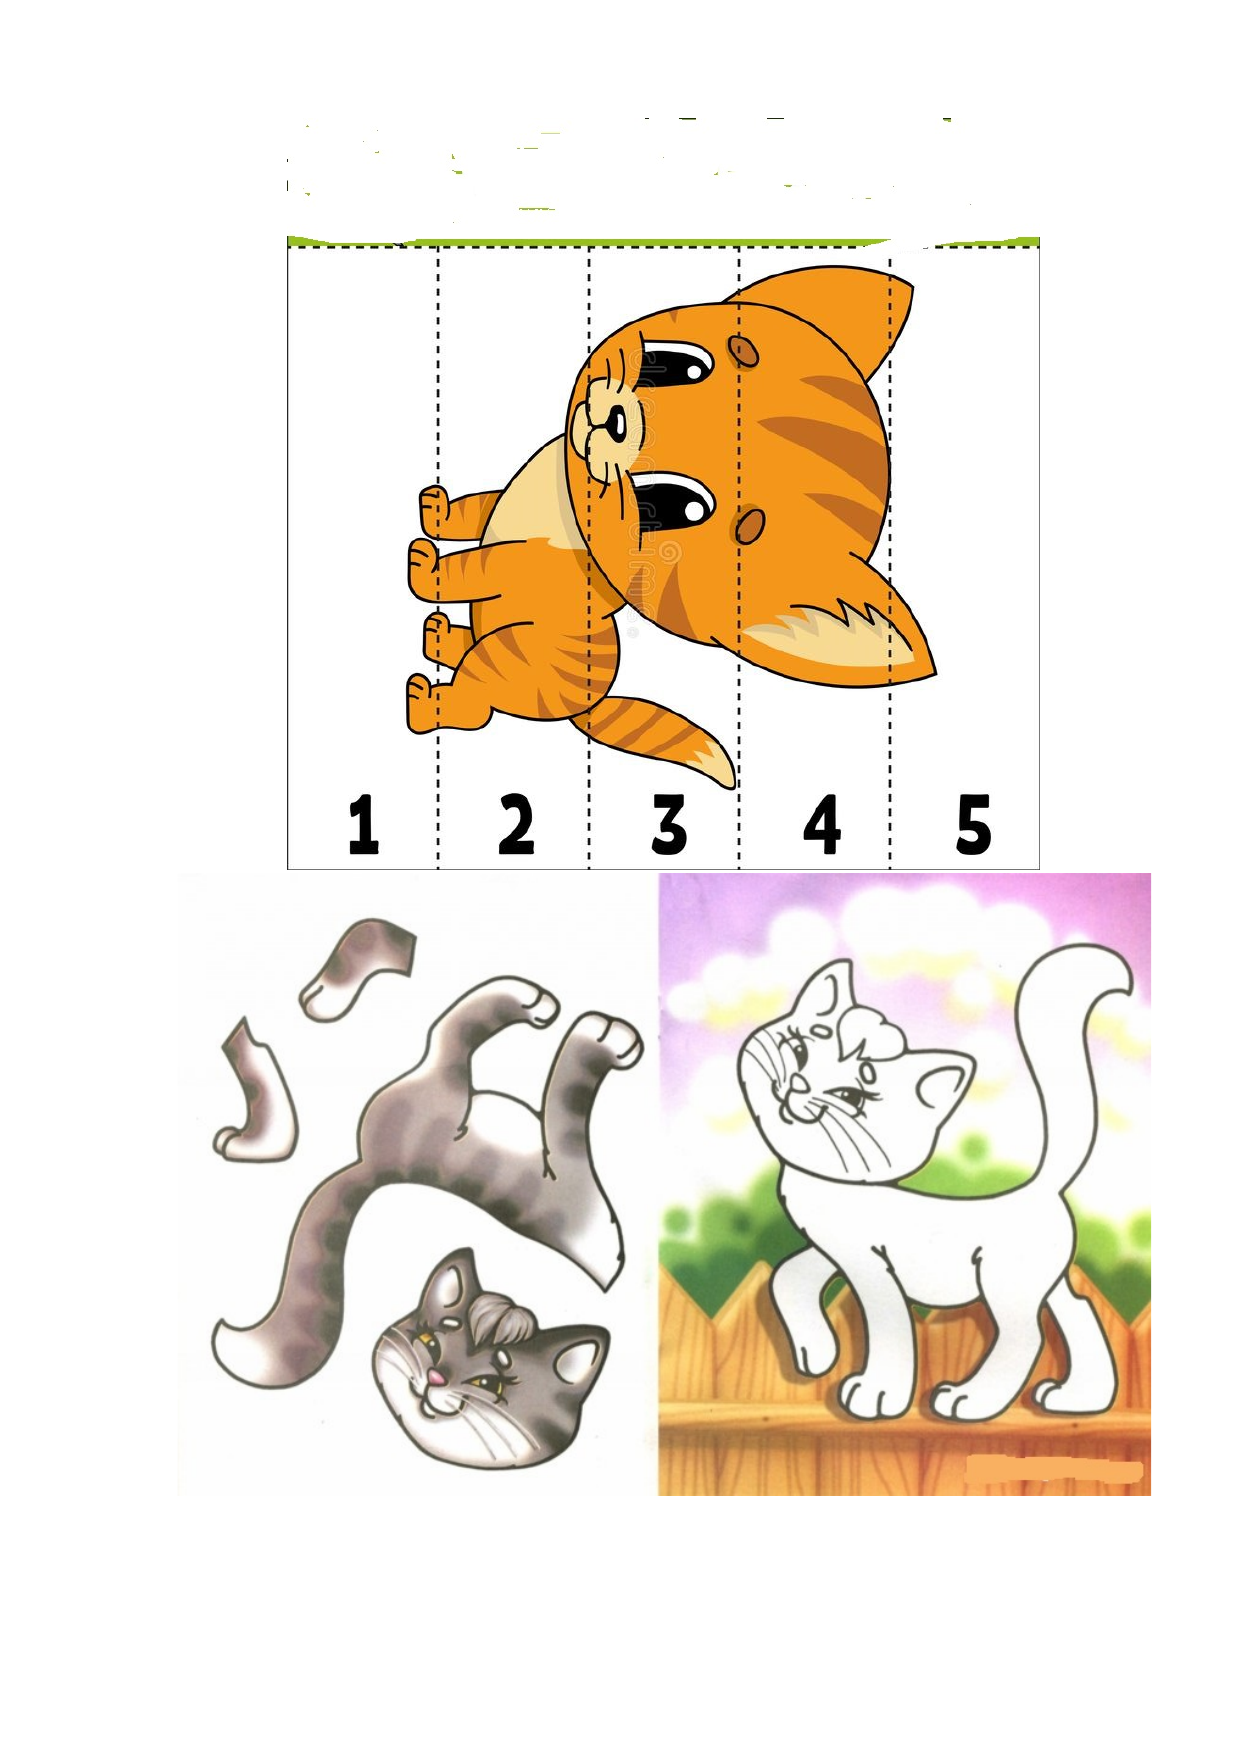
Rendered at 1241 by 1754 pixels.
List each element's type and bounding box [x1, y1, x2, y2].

picture [287, 118, 1040, 870]
picture [177, 873, 1152, 1496]
